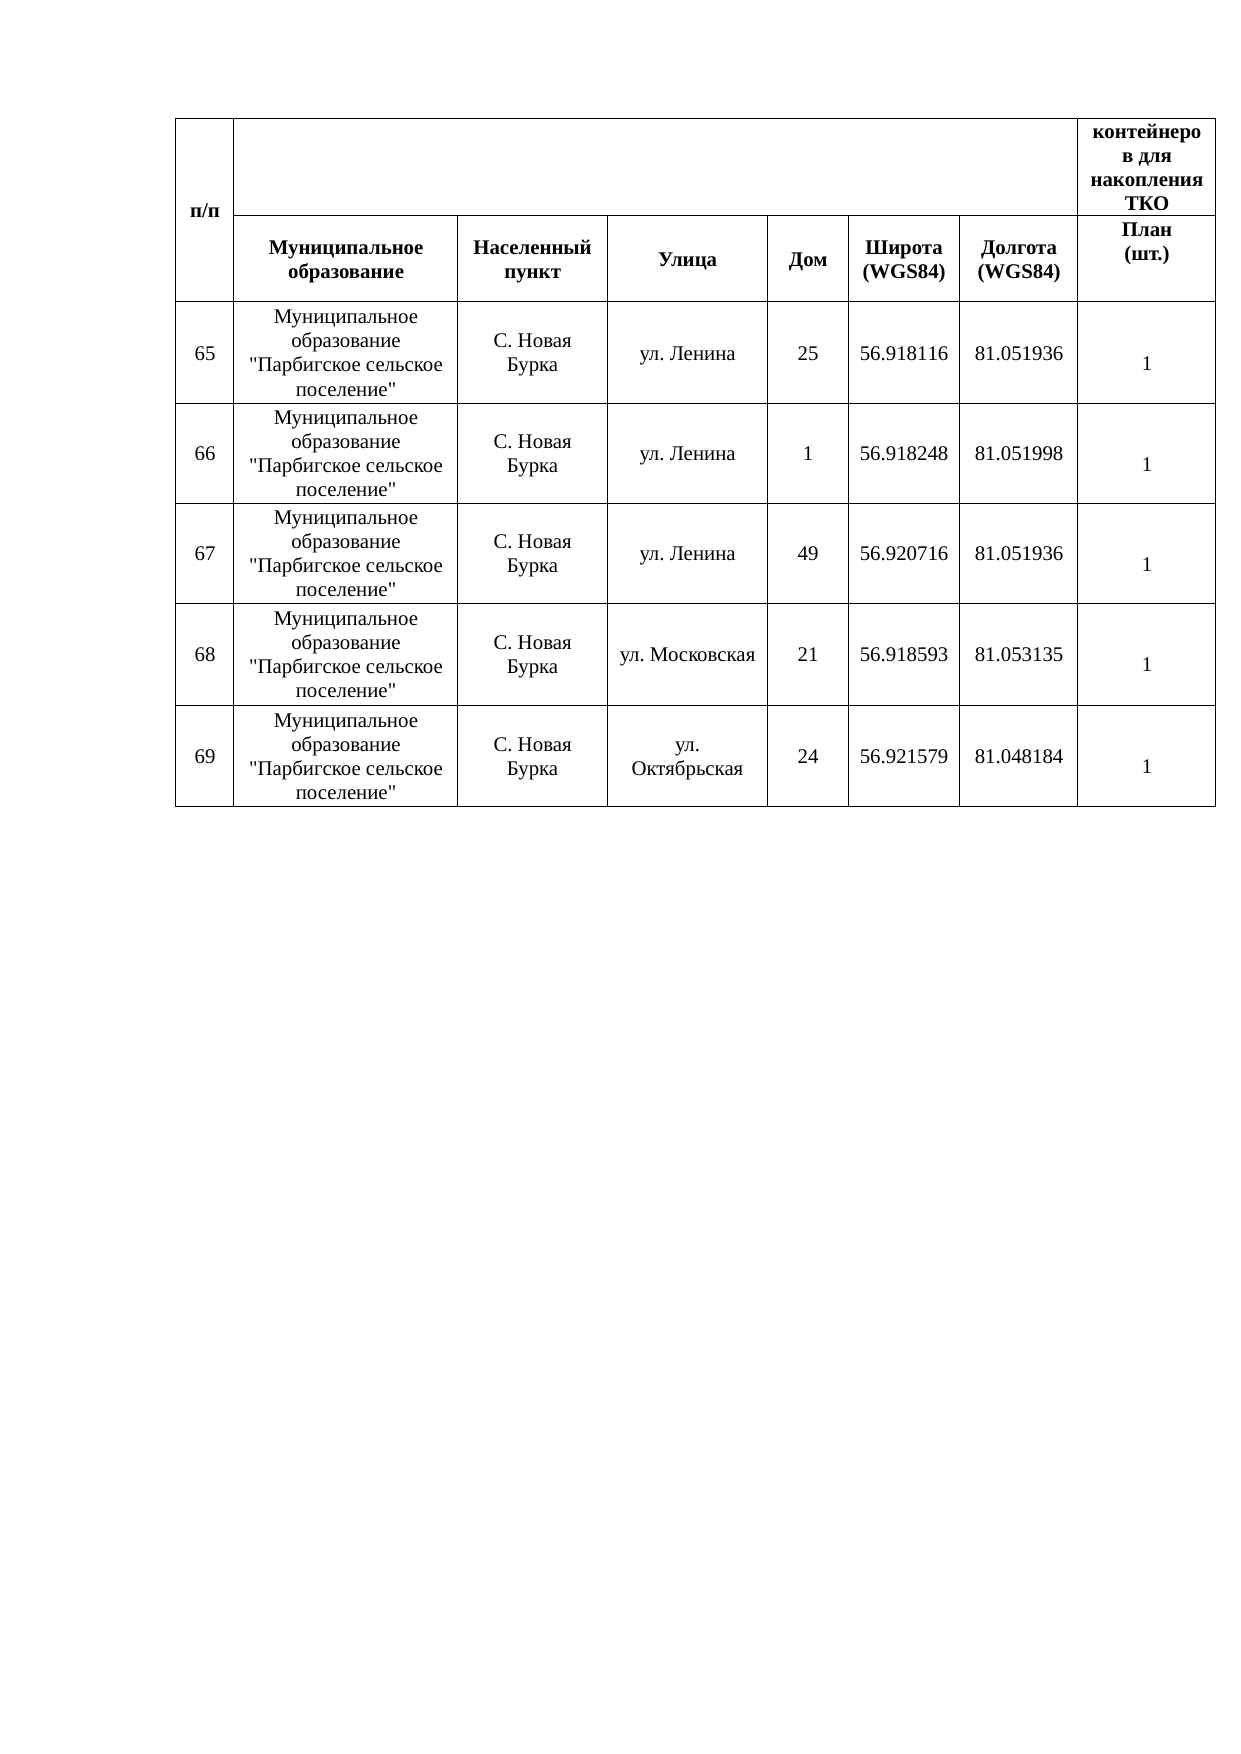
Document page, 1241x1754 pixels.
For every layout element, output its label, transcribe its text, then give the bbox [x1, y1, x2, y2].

table_cell 81.051936 [960, 504, 1077, 602]
table_cell 56.918593 [849, 604, 959, 705]
table_cell 81.051998 [960, 404, 1077, 502]
table_cell Муниципальное образование "Парбигское сельское поселение" [234, 404, 457, 502]
table_cell 56.920716 [849, 504, 959, 602]
table_cell ул. Ленина [608, 302, 767, 403]
table_cell Населенный пункт [458, 216, 607, 301]
table_cell План (шт.) [1078, 216, 1215, 301]
table_cell 1 [1078, 404, 1215, 502]
table_cell ул. Московская [608, 604, 767, 705]
table_cell 1 [1078, 302, 1215, 403]
table_cell ул. Октябрьская [608, 706, 767, 806]
table_cell 1 [1078, 706, 1215, 806]
table_cell 24 [768, 706, 848, 806]
table_cell 1 [1078, 604, 1215, 705]
table_cell 81.051936 [960, 302, 1077, 403]
table_cell С. Новая Бурка [458, 706, 607, 806]
table_cell С. Новая Бурка [458, 504, 607, 602]
table_cell ул. Ленина [608, 404, 767, 502]
table_cell С. Новая Бурка [458, 604, 607, 705]
table_cell С. Новая Бурка [458, 302, 607, 403]
table_cell 81.048184 [960, 706, 1077, 806]
table_cell 66 [176, 404, 233, 502]
table_cell 21 [768, 604, 848, 705]
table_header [234, 119, 1077, 215]
table_cell Улица [608, 216, 767, 301]
table_cell Дом [768, 216, 848, 301]
table_cell Широта (WGS84) [849, 216, 959, 301]
table_cell Муниципальное образование "Парбигское сельское поселение" [234, 302, 457, 403]
table_cell 56.918248 [849, 404, 959, 502]
table_cell ул. Ленина [608, 504, 767, 602]
table_cell 1 [1078, 504, 1215, 602]
table_cell Муниципальное образование "Парбигское сельское поселение" [234, 706, 457, 806]
table_cell С. Новая Бурка [458, 404, 607, 502]
table_cell 25 [768, 302, 848, 403]
table_cell 1 [768, 404, 848, 502]
table_cell Муниципальное образование "Парбигское сельское поселение" [234, 604, 457, 705]
table_cell 69 [176, 706, 233, 806]
table_header № п/п [176, 119, 233, 301]
table_cell Муниципальное образование [234, 216, 457, 301]
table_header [1078, 119, 1215, 215]
table_cell 56.921579 [849, 706, 959, 806]
table_cell 65 [176, 302, 233, 403]
table_cell 56.918116 [849, 302, 959, 403]
table_cell 68 [176, 604, 233, 705]
table_cell Долгота (WGS84) [960, 216, 1077, 301]
table_cell 49 [768, 504, 848, 602]
table_cell Муниципальное образование "Парбигское сельское поселение" [234, 504, 457, 602]
table_cell 67 [176, 504, 233, 602]
table_cell 81.053135 [960, 604, 1077, 705]
